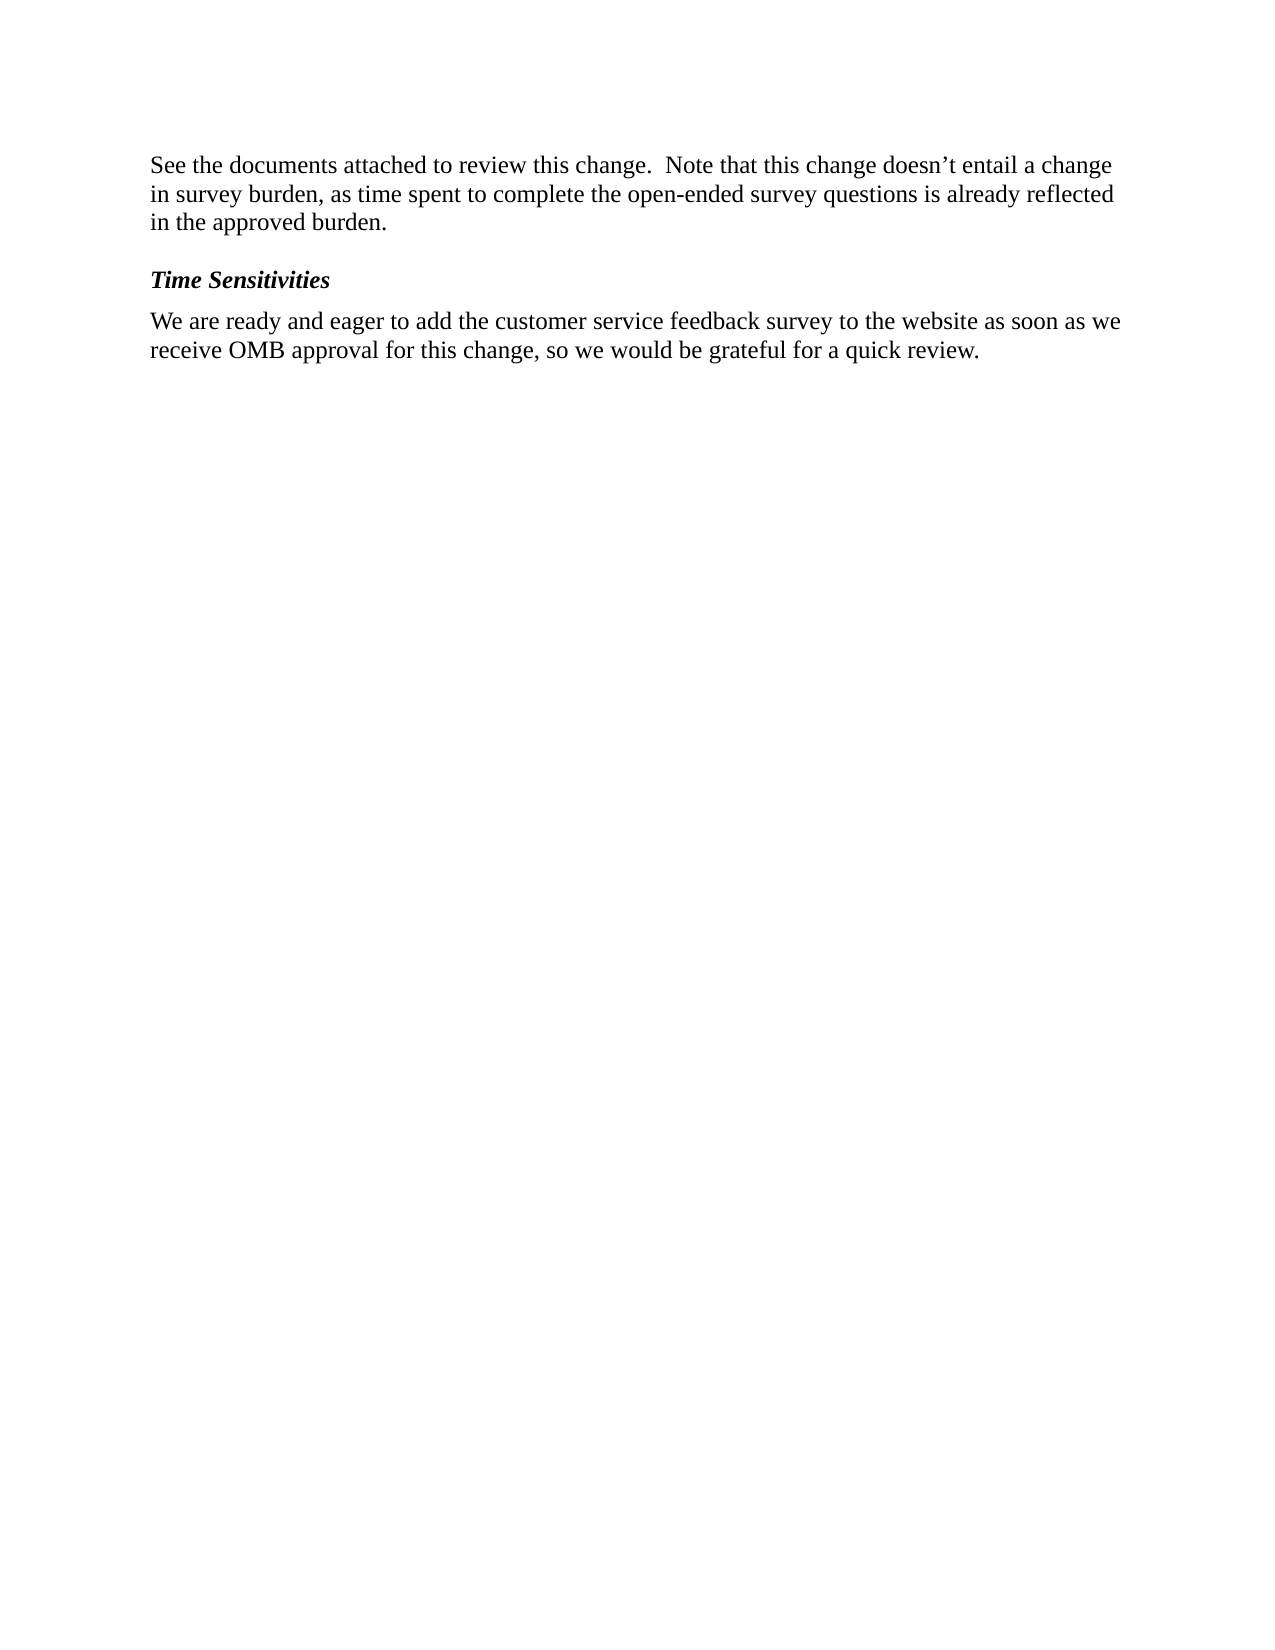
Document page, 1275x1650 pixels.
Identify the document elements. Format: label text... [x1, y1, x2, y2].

text We are ready and eager to add the customer service feedback survey to the website as soon as we receive OMB approval for this change, so we would be grateful for a quick review. [150, 306, 1125, 364]
text Time Sensitivities [150, 265, 1125, 294]
text See the documents attached to review this change. Note that this change doesn’t entail a change in survey burden, as time spent to complete the open-ended survey questions is already reflected in the approved burden. [150, 150, 1125, 236]
